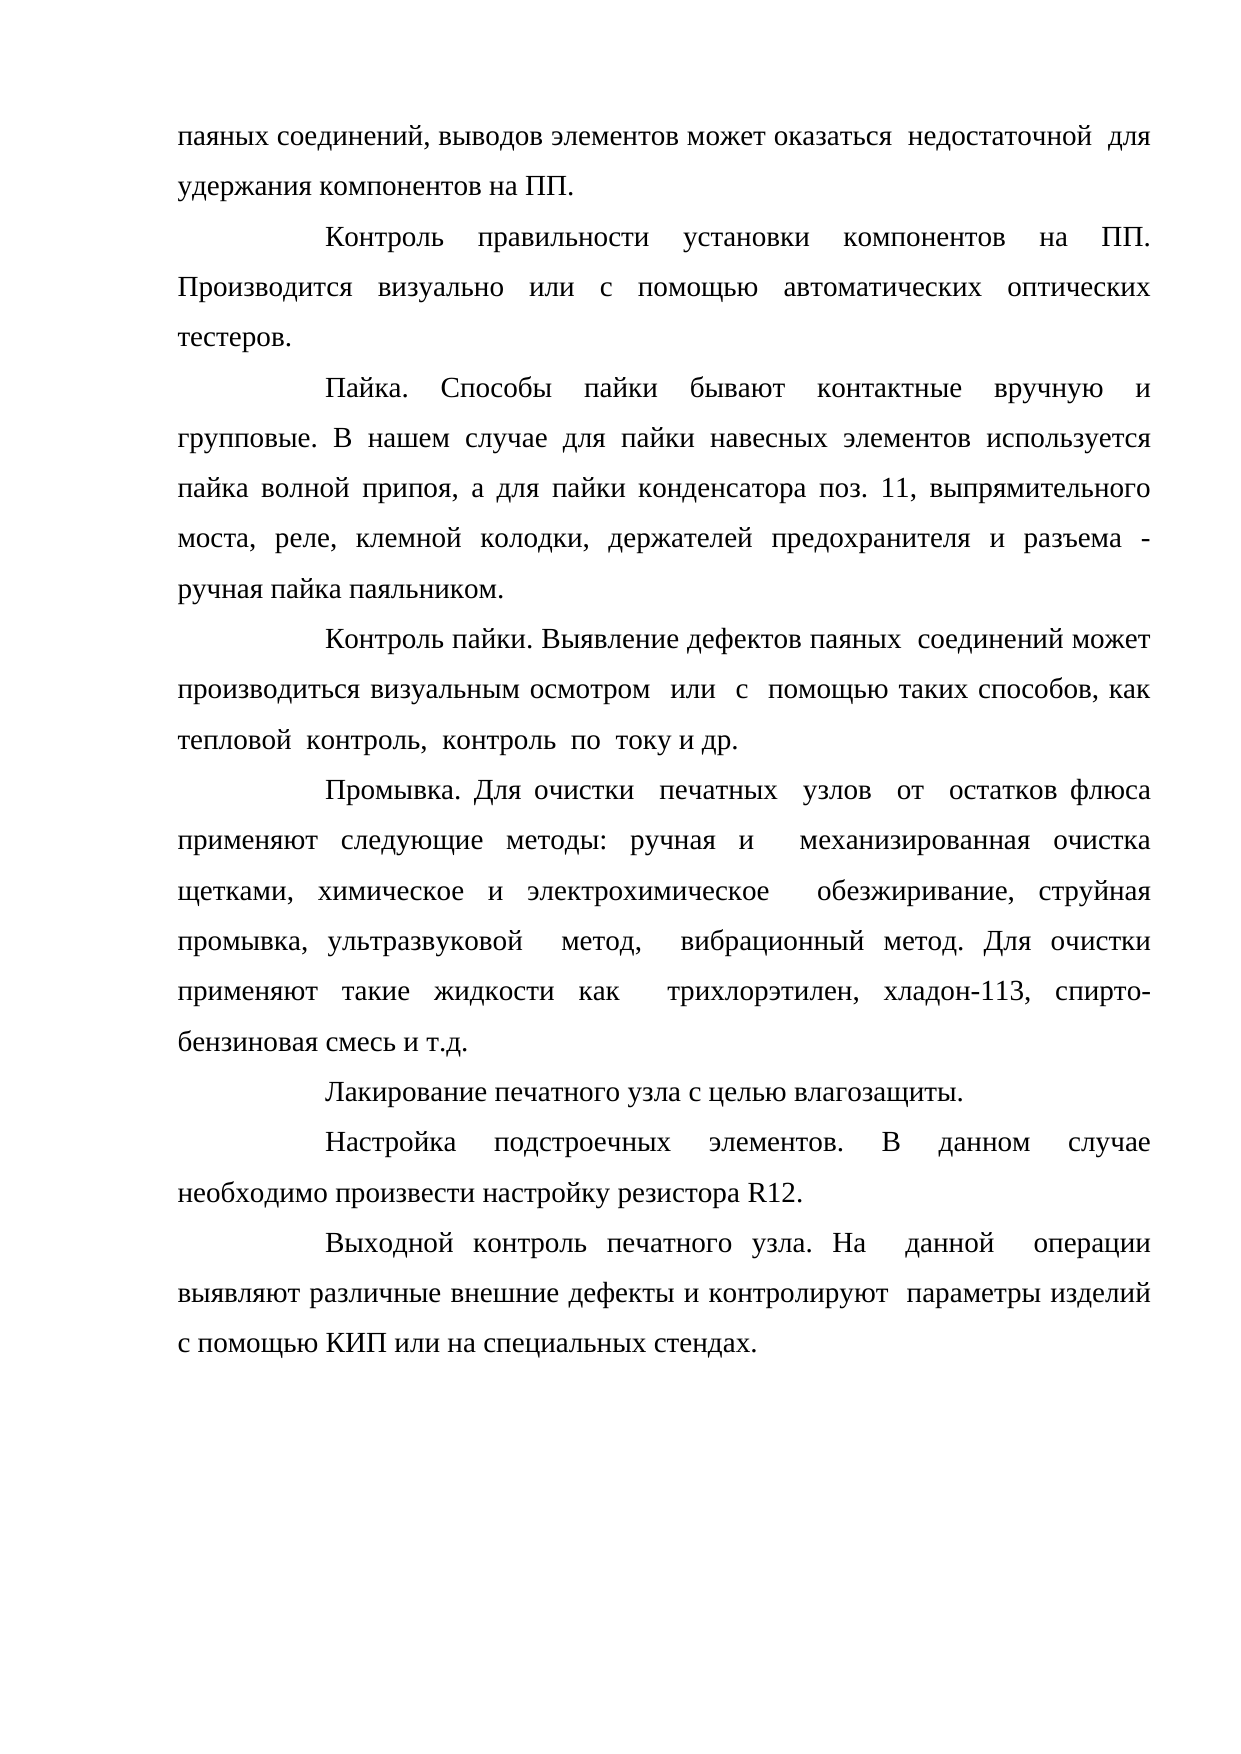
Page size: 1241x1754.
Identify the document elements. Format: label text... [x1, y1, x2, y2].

list Настройка подстроечных элементов. В данном случае необходимо произвести настройку резистора R12. [177, 1124, 1152, 1208]
list Лакирование печатного узла с целью влагозащиты. [177, 1074, 1152, 1108]
list Выходной контроль печатного узла. На данной операции выявляют различные внешние дефекты и контролируют параметры изделий с помощью КИП или на специальных стендах. [177, 1225, 1152, 1359]
list Пайка. Способы пайки бывают контактные вручную и групповые. В нашем случае для пайки навесных элементов используется пайка волной припоя, а для пайки конденсатора поз. 11, выпрямительного моста, реле, клемной колодки, держателей предохранителя и разъема - ручная пайка паяльником. [177, 370, 1152, 604]
list Контроль пайки. Выявление дефектов паяных соединений может производиться визуальным осмотром или с помощью таких способов, как тепловой контроль, контроль по току и др. [177, 621, 1152, 755]
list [177, 118, 1152, 202]
list Контроль правильности установки компонентов на ПП. Производится визуально или с помощью автоматических оптических тестеров. [177, 219, 1152, 353]
list Промывка. Для очистки печатных узлов от остатков флюса применяют следующие методы: ручная и механизированная очистка щетками, химическое и электрохимическое обезжиривание, струйная промывка, ультразвуковой метод, вибрационный метод. Для очистки применяют такие жидкости как трихлорэтилен, хладон-113, спирто-бензиновая смесь и т.д. [177, 772, 1152, 1057]
